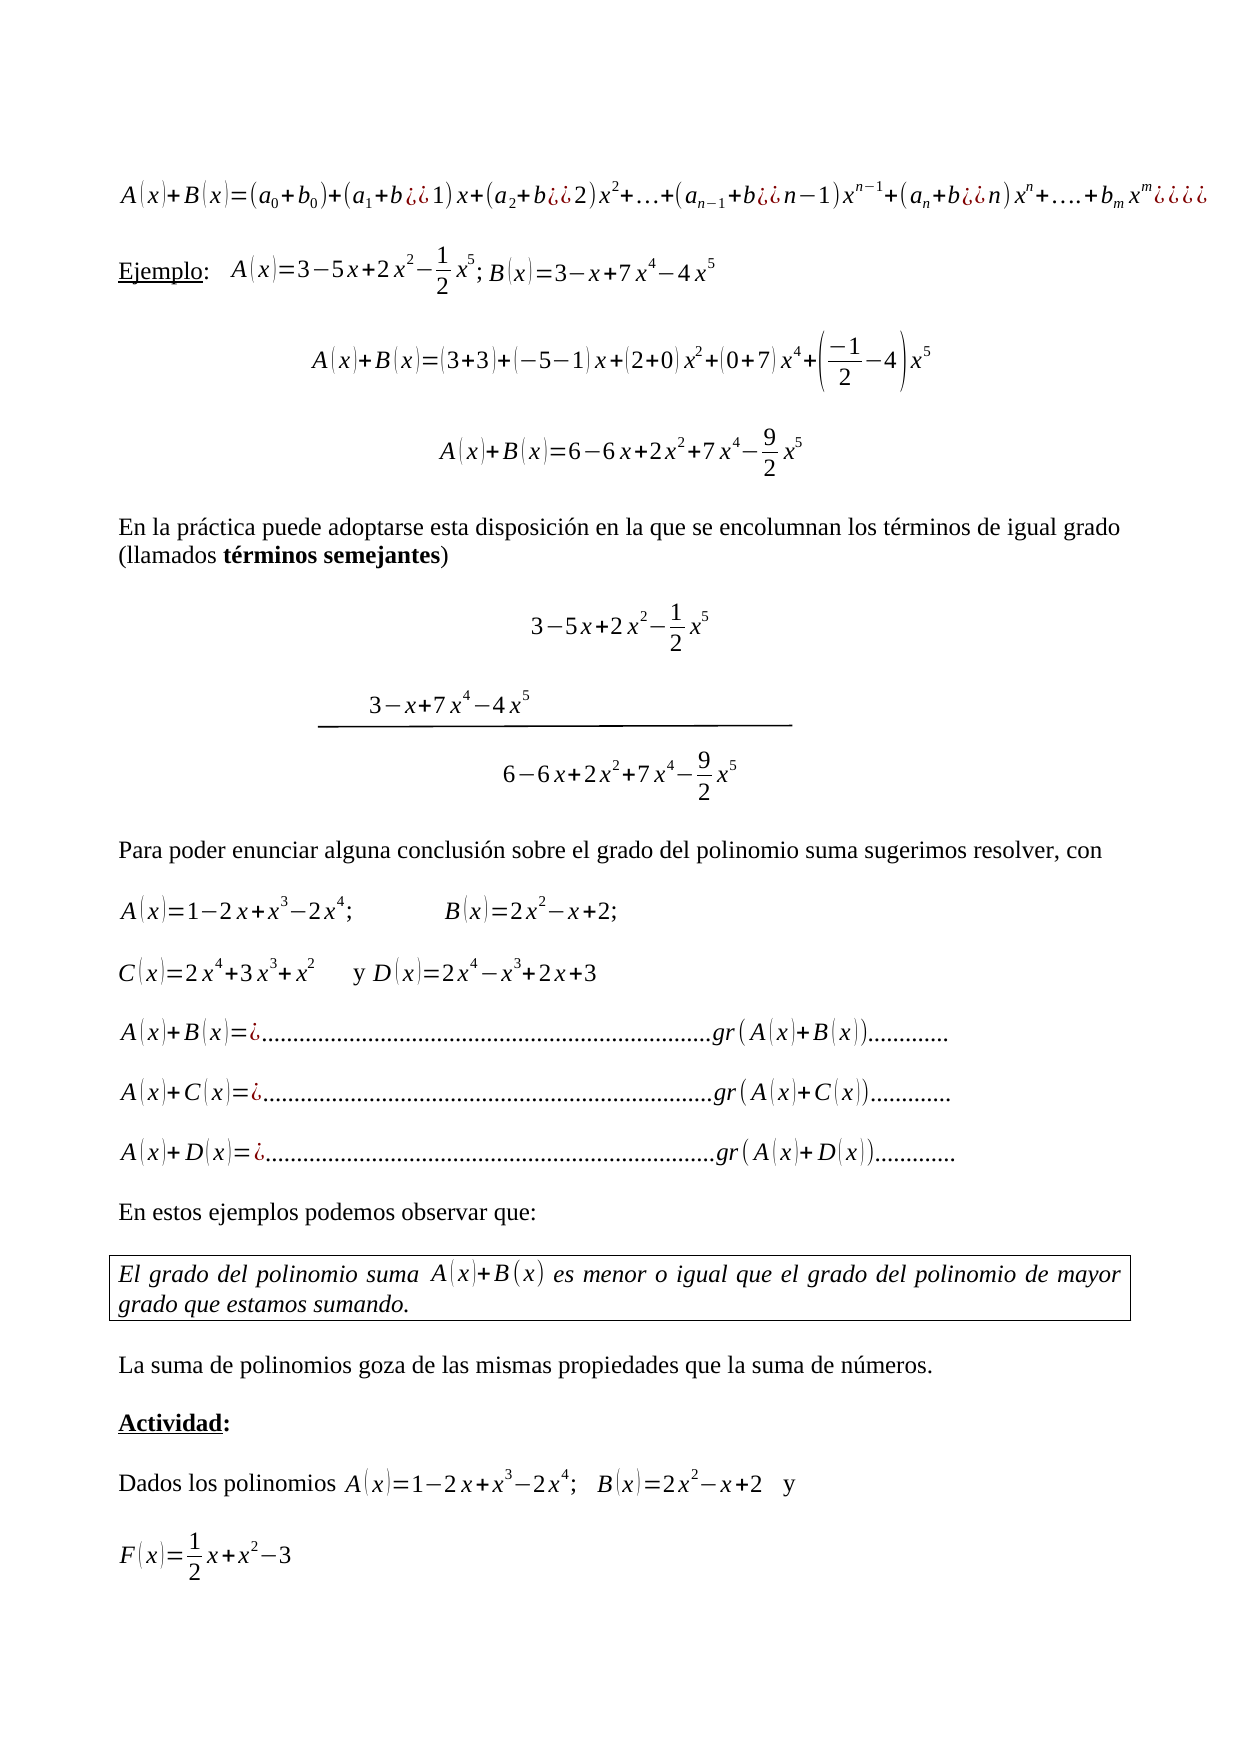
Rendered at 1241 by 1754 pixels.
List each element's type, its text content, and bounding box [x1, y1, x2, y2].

text Ejemplo: ; [118, 241, 1122, 300]
text Actividad: [118, 1408, 1122, 1437]
text En estos ejemplos podemos observar que: [118, 1197, 1122, 1226]
text El grado del polinomio suma es menor o igual que el grado del polinomio de mayor grado que estamos sumando. [110, 1256, 1130, 1320]
text y [118, 955, 1122, 987]
text Dados los polinomios ; y [118, 1466, 1122, 1498]
text ..................................................................................... [118, 1077, 1122, 1108]
text ..................................................................................... [118, 1137, 1122, 1168]
text ; ; [118, 893, 1122, 926]
text Para poder enunciar alguna conclusión sobre el grado del polinomio suma sugerimos resolver, con [118, 835, 1122, 864]
text ..................................................................................... [118, 1017, 1122, 1048]
text La suma de polinomios goza de las mismas propiedades que la suma de números. [118, 1350, 1122, 1379]
text En la práctica puede adoptarse esta disposición en la que se encolumnan los términos de igual grado (llamados términos semejantes) [118, 512, 1122, 569]
